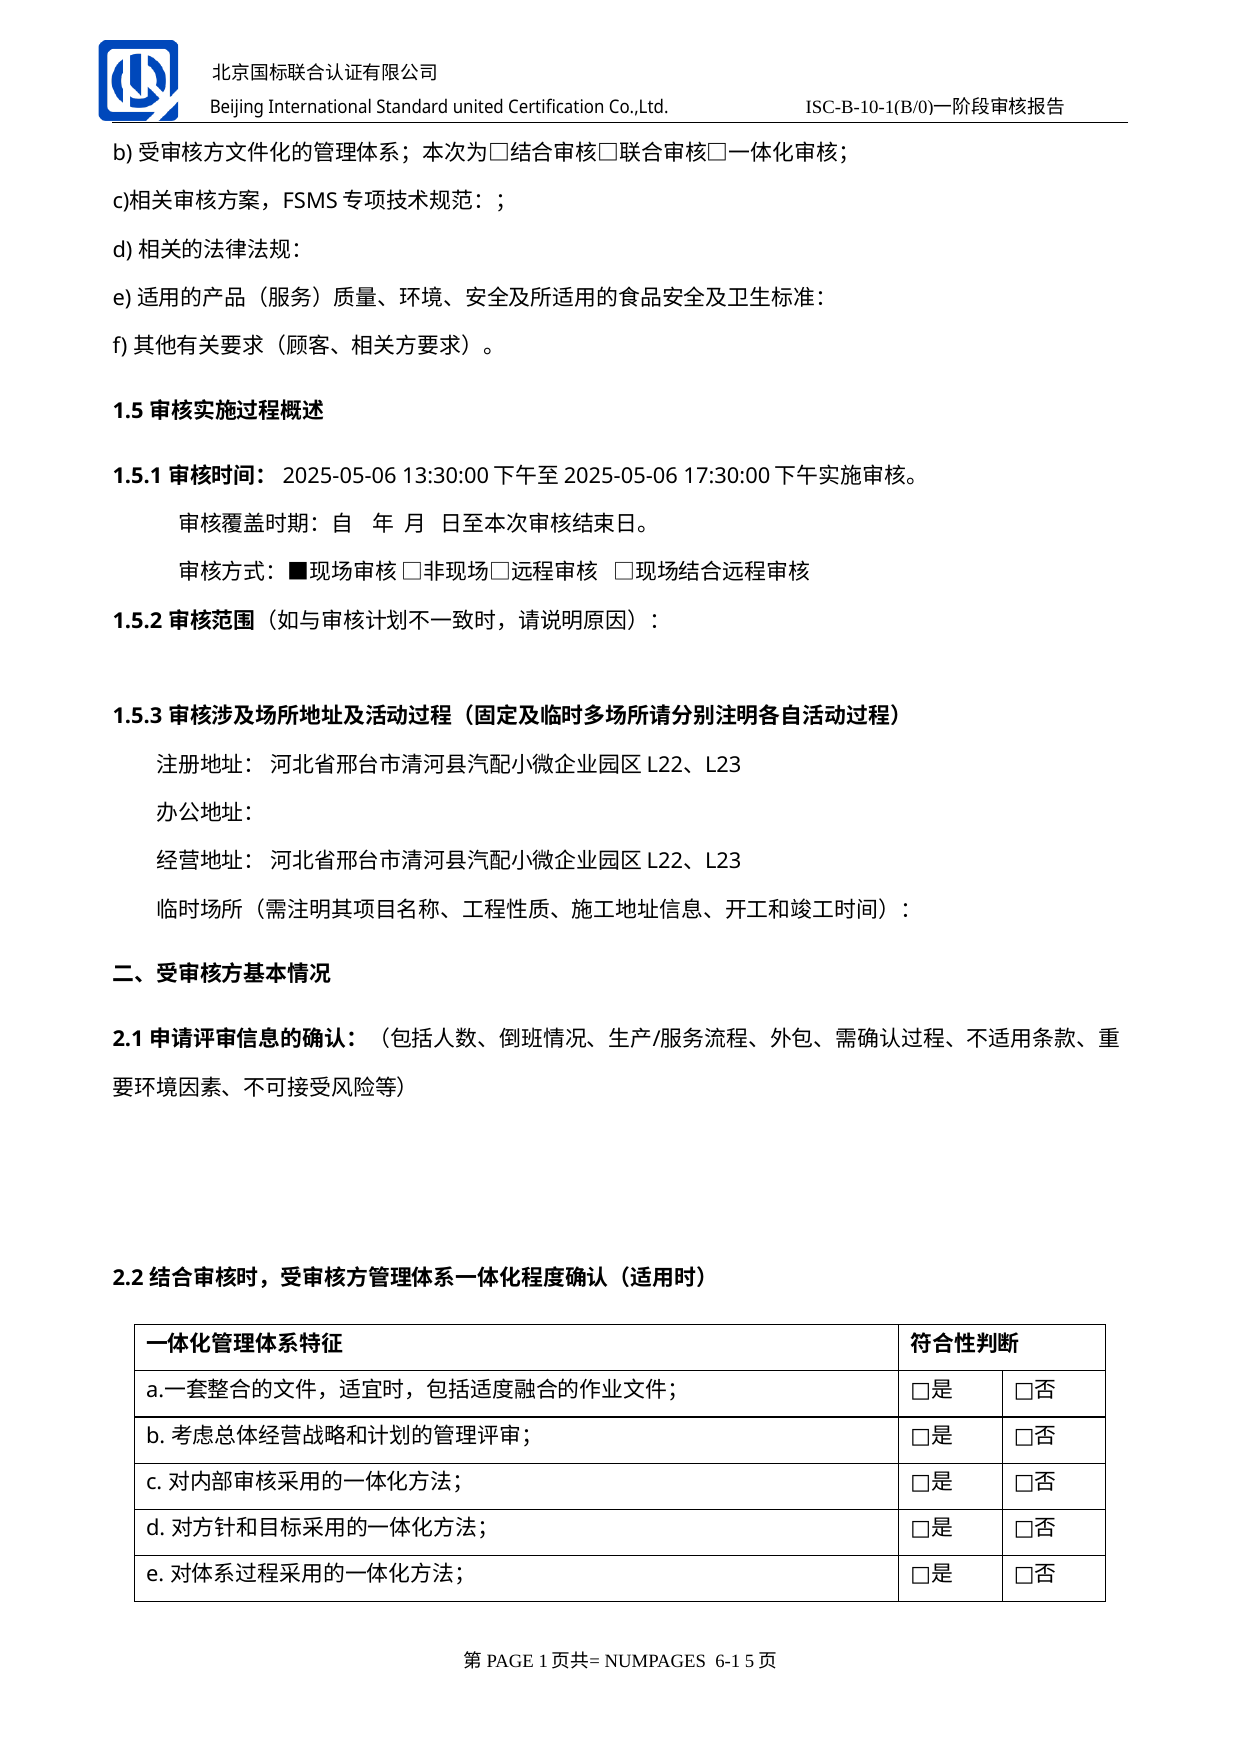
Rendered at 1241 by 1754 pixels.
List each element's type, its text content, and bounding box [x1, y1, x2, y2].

text 经营地址： 河北省邢台市清河县汽配小微企业园区L22、L23 [112, 843, 1128, 876]
text 注册地址： 河北省邢台市清河县汽配小微企业园区L22、L23 [112, 746, 1128, 779]
text f) 其他有关要求（顾客、相关方要求）。 [112, 328, 1128, 361]
text 1.5 审核实施过程概述 [112, 393, 1128, 425]
text d) 相关的法律法规： [112, 231, 1128, 264]
text 2.1 申请评审信息的确认：（包括人数、倒班情况、生产/服务流程、外包、需确认过程、不适用条款、重要环境因素、不可接受风险等） [112, 1021, 1128, 1102]
text b) 受审核方文件化的管理体系；本次为□结合审核□联合审核□一体化审核； [112, 135, 1128, 167]
text 审核方式：■现场审核 □非现场□远程审核 □现场结合远程审核 [112, 554, 1128, 586]
text 1.5.3 审核涉及场所地址及活动过程（固定及临时多场所请分别注明各自活动过程） [112, 698, 1128, 731]
text c)相关审核方案，FSMS专项技术规范：； [112, 183, 1128, 216]
table_cell □是 [899, 1418, 1002, 1462]
text 办公地址： [112, 795, 1128, 827]
table_header 一体化管理体系特征 [135, 1325, 898, 1370]
table_cell d. 对方针和目标采用的一体化方法； [135, 1510, 898, 1554]
text 1.5.2 审核范围（如与审核计划不一致时，请说明原因）： [112, 602, 1128, 635]
table_cell □否 [1003, 1418, 1105, 1462]
table_cell □是 [899, 1556, 1002, 1601]
text e) 适用的产品（服务）质量、环境、安全及所适用的食品安全及卫生标准： [112, 280, 1128, 312]
table_cell b. 考虑总体经营战略和计划的管理评审； [135, 1418, 898, 1462]
table_cell □否 [1003, 1371, 1105, 1416]
table_cell e. 对体系过程采用的一体化方法； [135, 1556, 898, 1601]
table_cell □是 [899, 1510, 1002, 1554]
text 临时场所（需注明其项目名称、工程性质、施工地址信息、开工和竣工时间）： [112, 891, 1128, 924]
table_cell □是 [899, 1371, 1002, 1416]
text 2.2 结合审核时，受审核方管理体系一体化程度确认（适用时） [112, 1260, 1128, 1292]
table_header 符合性判断 [899, 1325, 1105, 1370]
table_cell c. 对内部审核采用的一体化方法； [135, 1464, 898, 1508]
table_cell a.一套整合的文件，适宜时，包括适度融合的作业文件； [135, 1371, 898, 1416]
table_cell □否 [1003, 1556, 1105, 1601]
text 二、受审核方基本情况 [112, 956, 1128, 988]
picture [98, 40, 179, 121]
text 1.5.1 审核时间： 2025-05-06 13:30:00下午至2025-05-06 17:30:00下午实施审核。 [112, 457, 1128, 490]
table_cell □否 [1003, 1510, 1105, 1554]
table_cell □是 [899, 1464, 1002, 1508]
text 审核覆盖时期：自 年 月 日至本次审核结束日。 [112, 506, 1128, 538]
table_cell □否 [1003, 1464, 1105, 1508]
